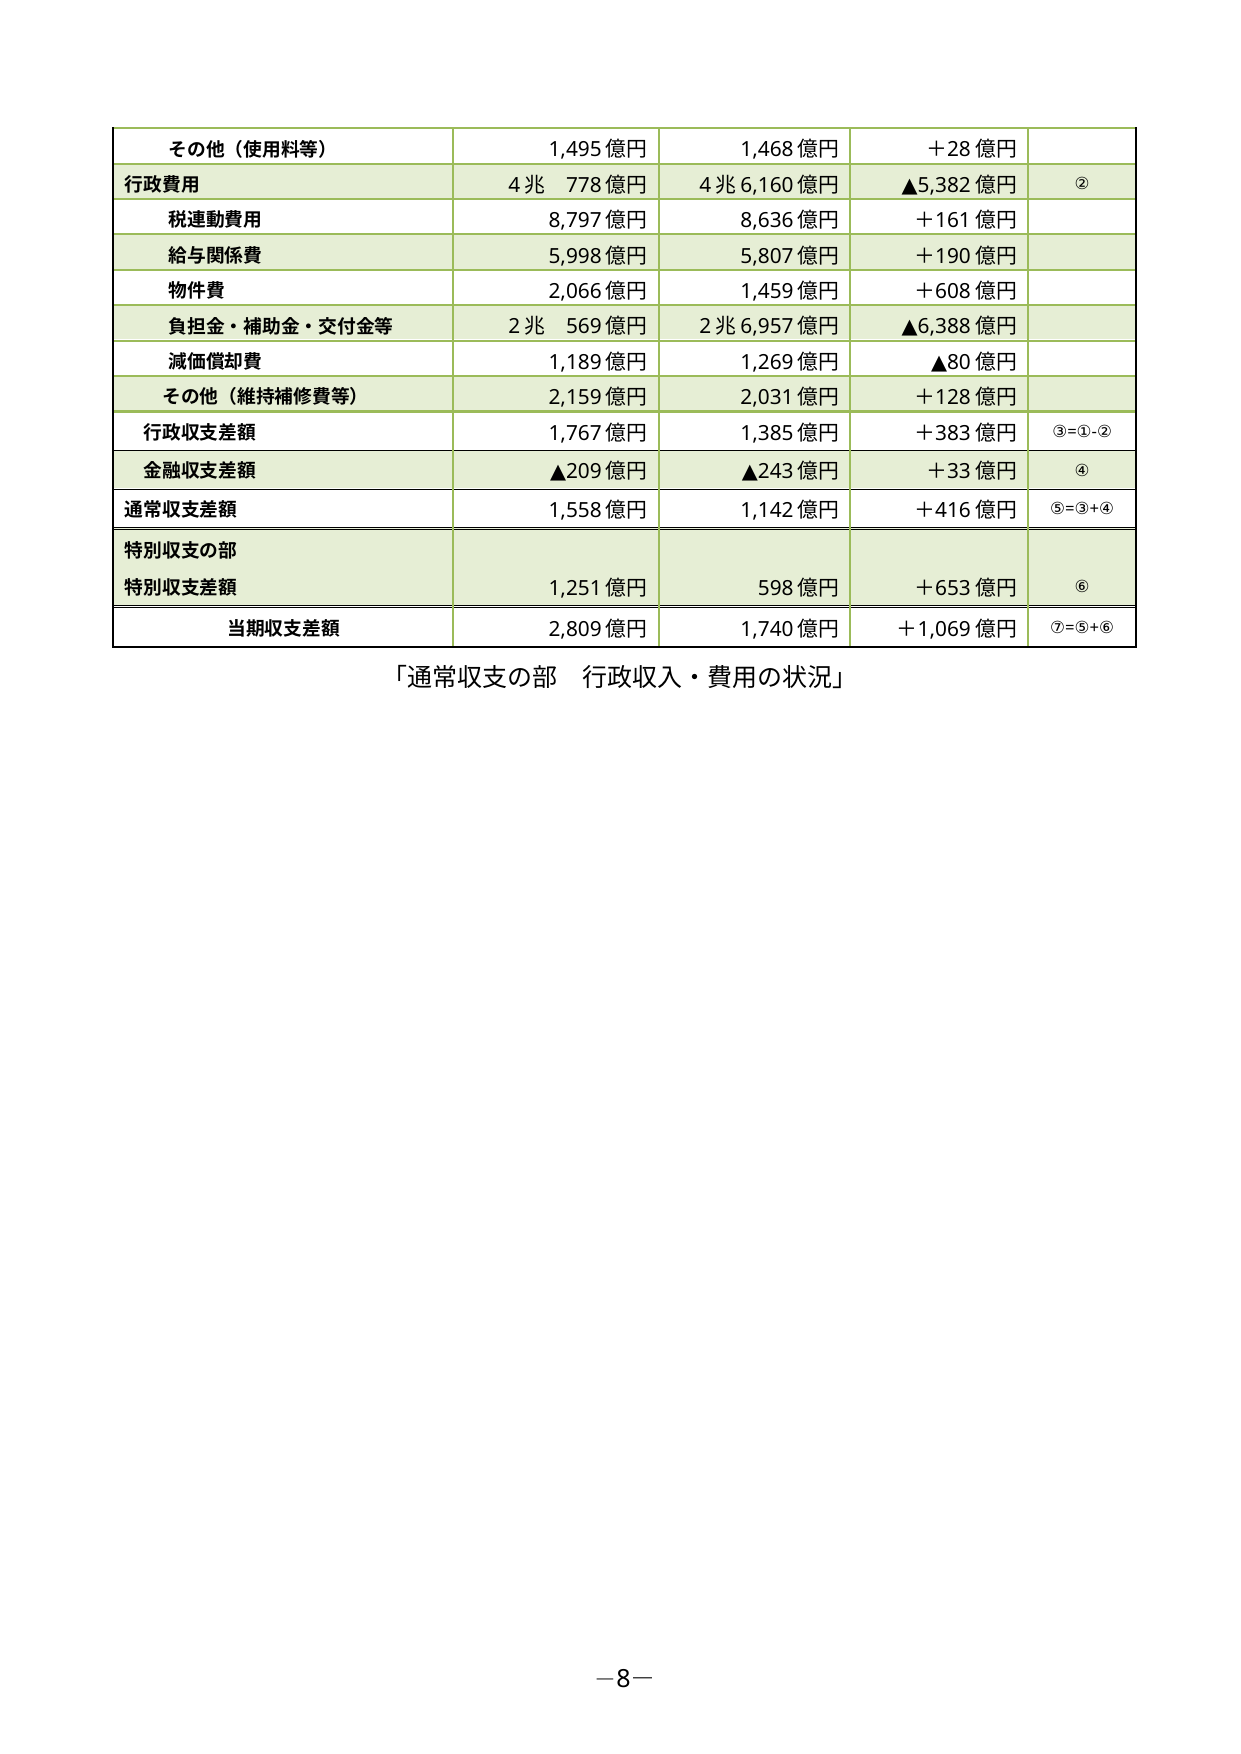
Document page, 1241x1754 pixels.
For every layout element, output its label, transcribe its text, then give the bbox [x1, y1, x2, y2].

table_cell ＋190億円 [851, 235, 1027, 269]
table_cell ▲6,388億円 [851, 306, 1027, 339]
table_cell ▲80億円 [851, 342, 1027, 375]
table_cell ＋28億円 [851, 129, 1027, 162]
table_cell [1029, 377, 1135, 410]
table_cell ＋161億円 [851, 200, 1027, 233]
table_cell 4兆6,160億円 [660, 165, 849, 198]
table_cell ▲243億円 [660, 451, 849, 488]
table_cell 1,385億円 [660, 413, 849, 450]
table_cell 5,807億円 [660, 235, 849, 269]
table_cell ＋653億円 [851, 530, 1027, 605]
table_cell 2兆6,957億円 [660, 306, 849, 339]
table_cell 減価償却費 [114, 342, 452, 375]
table_cell ＋416億円 [851, 490, 1027, 527]
table_cell 8,797億円 [454, 200, 658, 233]
table_cell 金融収支差額 [114, 451, 452, 488]
table_cell 行政収支差額 [114, 413, 452, 450]
table_cell [1029, 129, 1135, 162]
table_cell 1,767億円 [454, 413, 658, 450]
table_cell [1029, 235, 1135, 269]
table_cell 物件費 [114, 271, 452, 304]
table_cell 1,740億円 [660, 608, 849, 646]
table_cell 1,459億円 [660, 271, 849, 304]
table_cell 負担金・補助金・交付金等 [114, 306, 452, 339]
table_cell 598億円 [660, 530, 849, 605]
table_cell ＋1,069億円 [851, 608, 1027, 646]
table_cell 2,066億円 [454, 271, 658, 304]
table_cell 2,031億円 [660, 377, 849, 410]
table_cell ▲209億円 [454, 451, 658, 488]
table_cell 2,159億円 [454, 377, 658, 410]
table_cell 1,251億円 [454, 530, 658, 605]
table_cell 1,189億円 [454, 342, 658, 375]
table_cell ⑤=③+④ [1029, 490, 1135, 527]
table_cell 1,269億円 [660, 342, 849, 375]
table_cell ＋383億円 [851, 413, 1027, 450]
table_cell [1029, 306, 1135, 339]
table_cell ▲5,382億円 [851, 165, 1027, 198]
table_cell 1,558億円 [454, 490, 658, 527]
table_cell 当期収支差額 [114, 608, 452, 646]
table_cell 1,142億円 [660, 490, 849, 527]
table_cell ④ [1029, 451, 1135, 488]
table_cell 行政費用 [114, 165, 452, 198]
table_cell 4兆 778億円 [454, 165, 658, 198]
table_cell ＋33億円 [851, 451, 1027, 488]
table_cell 2兆 569億円 [454, 306, 658, 339]
table_cell その他（使用料等） [114, 129, 452, 162]
table_cell 1,495億円 [454, 129, 658, 162]
table_cell ⑦=⑤+⑥ [1029, 608, 1135, 646]
table_cell 通常収支差額 [114, 490, 452, 527]
table_cell 1,468億円 [660, 129, 849, 162]
table_cell ③=①-② [1029, 413, 1135, 450]
table_cell [1029, 200, 1135, 233]
table_cell 5,998億円 [454, 235, 658, 269]
table_cell 8,636億円 [660, 200, 849, 233]
table_cell [1029, 342, 1135, 375]
table_cell [1029, 271, 1135, 304]
table_cell その他（維持補修費等） [114, 377, 452, 410]
table_cell ② [1029, 165, 1135, 198]
table_cell ＋128億円 [851, 377, 1027, 410]
table_cell ⑥ [1029, 530, 1135, 605]
table_cell 2,809億円 [454, 608, 658, 646]
table_cell 税連動費用 [114, 200, 452, 233]
table_cell 給与関係費 [114, 235, 452, 269]
table_cell ＋608億円 [851, 271, 1027, 304]
table_cell 特別収支の部 特別収支差額 [114, 530, 452, 605]
